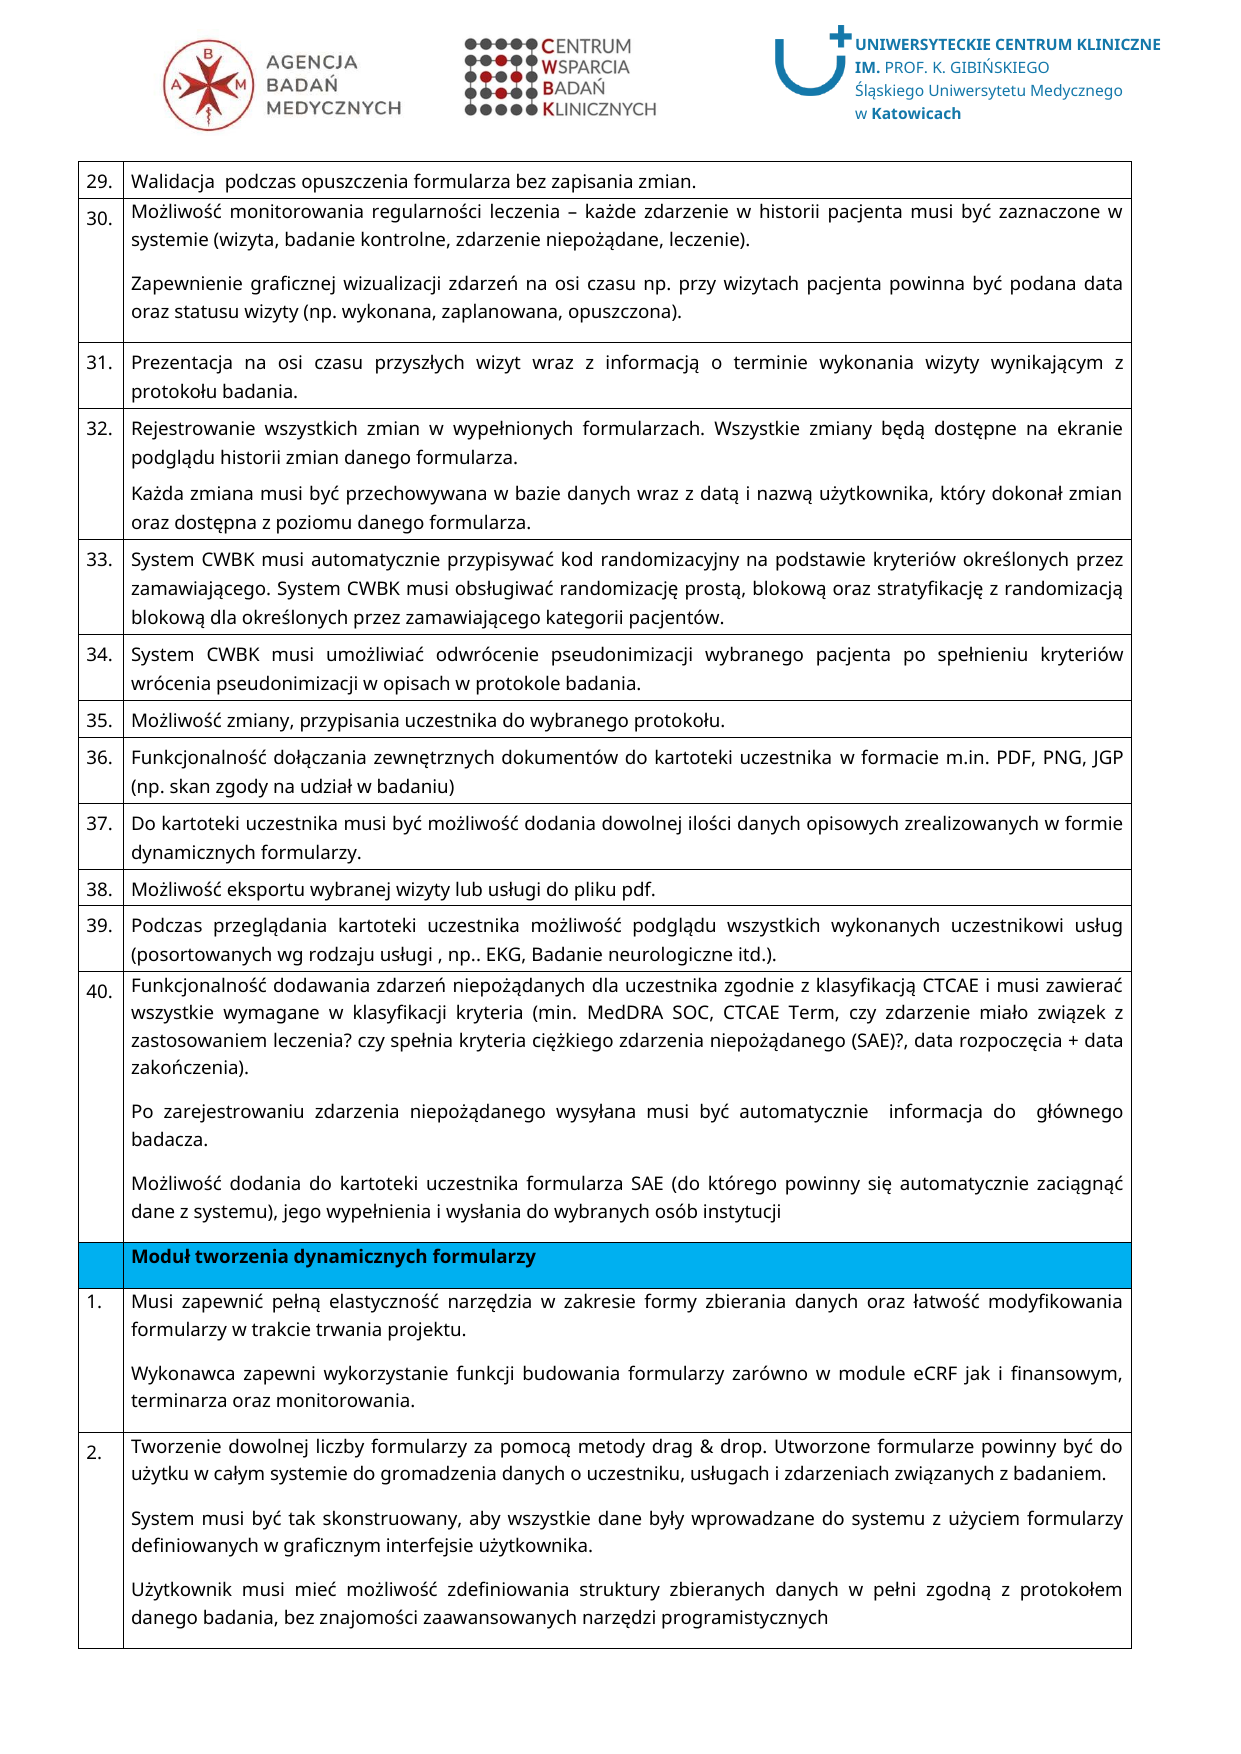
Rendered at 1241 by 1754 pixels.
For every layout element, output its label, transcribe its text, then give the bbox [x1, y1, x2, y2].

table_cell Prezentacja na osi czasu przyszłych wizyt wraz z informacją o terminie wykonania wizyty wynikającym z protokołu badania. [124, 343, 1131, 408]
picture [450, 30, 688, 129]
table_cell Funkcjonalność dołączania zewnętrznych dokumentów do kartoteki uczestnika w formacie m.in. PDF, PNG, JGP (np. skan zgody na udział w badaniu) [124, 738, 1131, 803]
table_cell 35. [79, 701, 123, 737]
table_cell Podczas przeglądania kartoteki uczestnika możliwość podglądu wszystkich wykonanych uczestnikowi usług (posortowanych wg rodzaju usługi , np.. EKG, Badanie neurologiczne itd.). [124, 906, 1131, 971]
table_cell System CWBK musi automatycznie przypisywać kod randomizacyjny na podstawie kryteriów określonych przez zamawiającego. System CWBK musi obsługiwać randomizację prostą, blokową oraz stratyfikację z randomizacją blokową dla określonych przez zamawiającego kategorii pacjentów. [124, 540, 1131, 634]
table_cell Do kartoteki uczestnika musi być możliwość dodania dowolnej ilości danych opisowych zrealizowanych w formie dynamicznych formularzy. [124, 804, 1131, 868]
table_cell 2. [79, 1433, 123, 1648]
table_cell Walidacja podczas opuszczenia formularza bez zapisania zmian. [124, 162, 1131, 198]
table_cell 38. [79, 870, 123, 905]
table_cell Możliwość eksportu wybranej wizyty lub usługi do pliku pdf. [124, 870, 1131, 905]
table_cell Możliwość monitorowania regularności leczenia – każde zdarzenie w historii pacjenta musi być zaznaczone w systemie (wizyta, badanie kontrolne, zdarzenie niepożądane, leczenie). Zapewnienie graficznej wizualizacji zdarzeń na osi czasu np. przy wizytach pacjenta powinna być podana data oraz statusu wizyty (np. wykonana, zaplanowana, opuszczona). [124, 199, 1131, 342]
table_cell 30. [79, 199, 123, 342]
table_cell 37. [79, 804, 123, 868]
table_cell 40. [79, 972, 123, 1242]
table_cell Funkcjonalność dodawania zdarzeń niepożądanych dla uczestnika zgodnie z klasyfikacją CTCAE i musi zawierać wszystkie wymagane w klasyfikacji kryteria (min. MedDRA SOC, CTCAE Term, czy zdarzenie miało związek z zastosowaniem leczenia? czy spełnia kryteria ciężkiego zdarzenia niepożądanego (SAE)?, data rozpoczęcia + data zakończenia). Po zarejestrowaniu zdarzenia niepożądanego wysyłana musi być automatycznie informacja do głównego badacza. Możliwość dodania do kartoteki uczestnika formularza SAE (do którego powinny się automatycznie zaciągnąć dane z systemu), jego wypełnienia i wysłania do wybranych osób instytucji [124, 972, 1131, 1242]
table_cell 36. [79, 738, 123, 803]
picture [775, 25, 852, 96]
table_cell Musi zapewnić pełną elastyczność narzędzia w zakresie formy zbierania danych oraz łatwość modyfikowania formularzy w trakcie trwania projektu. Wykonawca zapewni wykorzystanie funkcji budowania formularzy zarówno w module eCRF jak i finansowym, terminarza oraz monitorowania. [124, 1289, 1131, 1432]
table_cell 39. [79, 906, 123, 971]
table_cell [79, 1243, 123, 1288]
table_cell 34. [79, 635, 123, 700]
table_cell Możliwość zmiany, przypisania uczestnika do wybranego protokołu. [124, 701, 1131, 737]
table_cell 32. [79, 409, 123, 539]
table_cell Moduł tworzenia dynamicznych formularzy [124, 1243, 1131, 1288]
table_cell Tworzenie dowolnej liczby formularzy za pomocą metody drag & drop. Utworzone formularze powinny być do użytku w całym systemie do gromadzenia danych o uczestniku, usługach i zdarzeniach związanych z badaniem. System musi być tak skonstruowany, aby wszystkie dane były wprowadzane do systemu z użyciem formularzy definiowanych w graficznym interfejsie użytkownika. Użytkownik musi mieć możliwość zdefiniowania struktury zbieranych danych w pełni zgodną z protokołem danego badania, bez znajomości zaawansowanych narzędzi programistycznych [124, 1433, 1131, 1648]
table_cell 1. [79, 1289, 123, 1432]
table_cell System CWBK musi umożliwiać odwrócenie pseudonimizacji wybranego pacjenta po spełnieniu kryteriów wrócenia pseudonimizacji w opisach w protokole badania. [124, 635, 1131, 700]
table_cell Rejestrowanie wszystkich zmian w wypełnionych formularzach. Wszystkie zmiany będą dostępne na ekranie podglądu historii zmian danego formularza. Każda zmiana musi być przechowywana w bazie danych wraz z datą i nazwą użytkownika, który dokonał zmian oraz dostępna z poziomu danego formularza. [124, 409, 1131, 539]
table_cell 33. [79, 540, 123, 634]
table_cell 31. [79, 343, 123, 408]
table_cell 29. [79, 162, 123, 198]
picture [153, 29, 408, 136]
